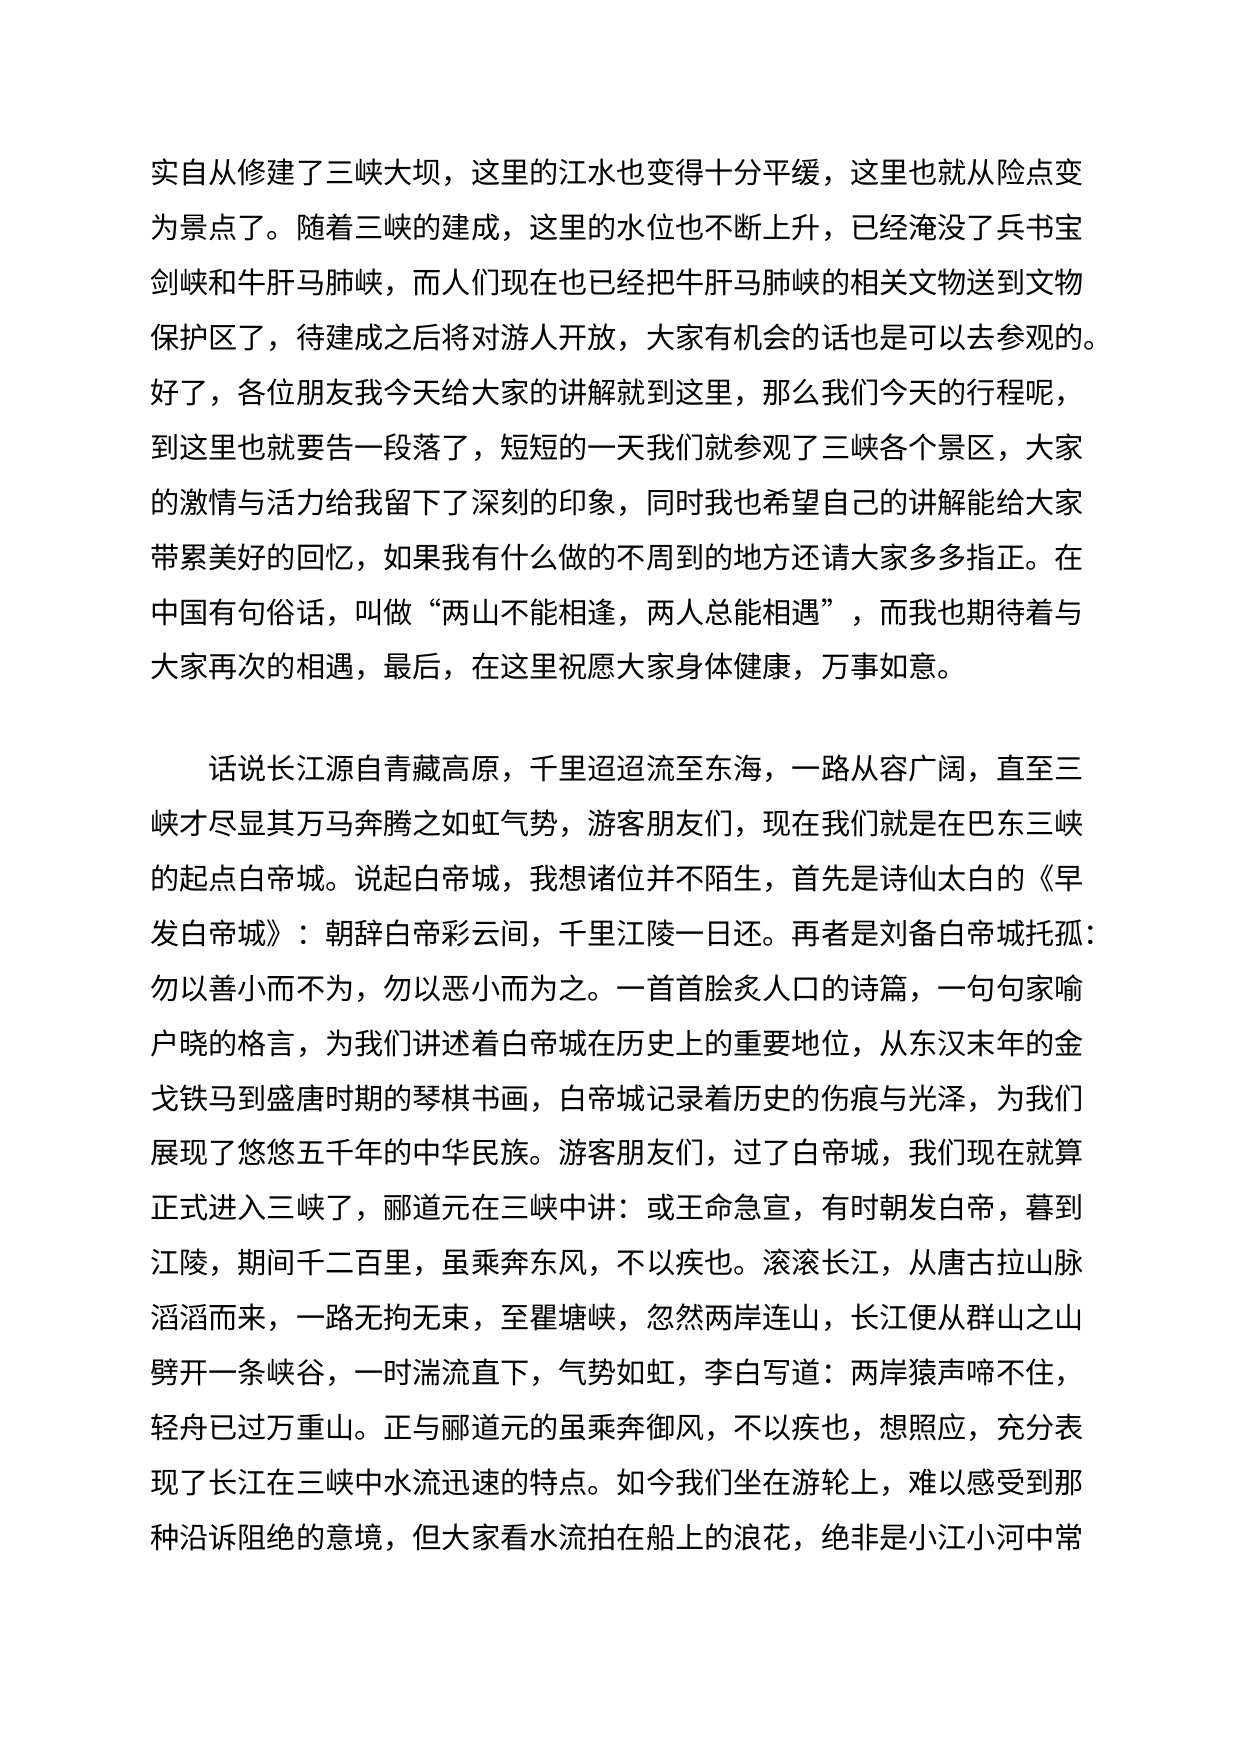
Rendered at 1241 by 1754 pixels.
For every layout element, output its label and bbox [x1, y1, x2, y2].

text [150, 150, 1090, 686]
text [150, 746, 1090, 1557]
